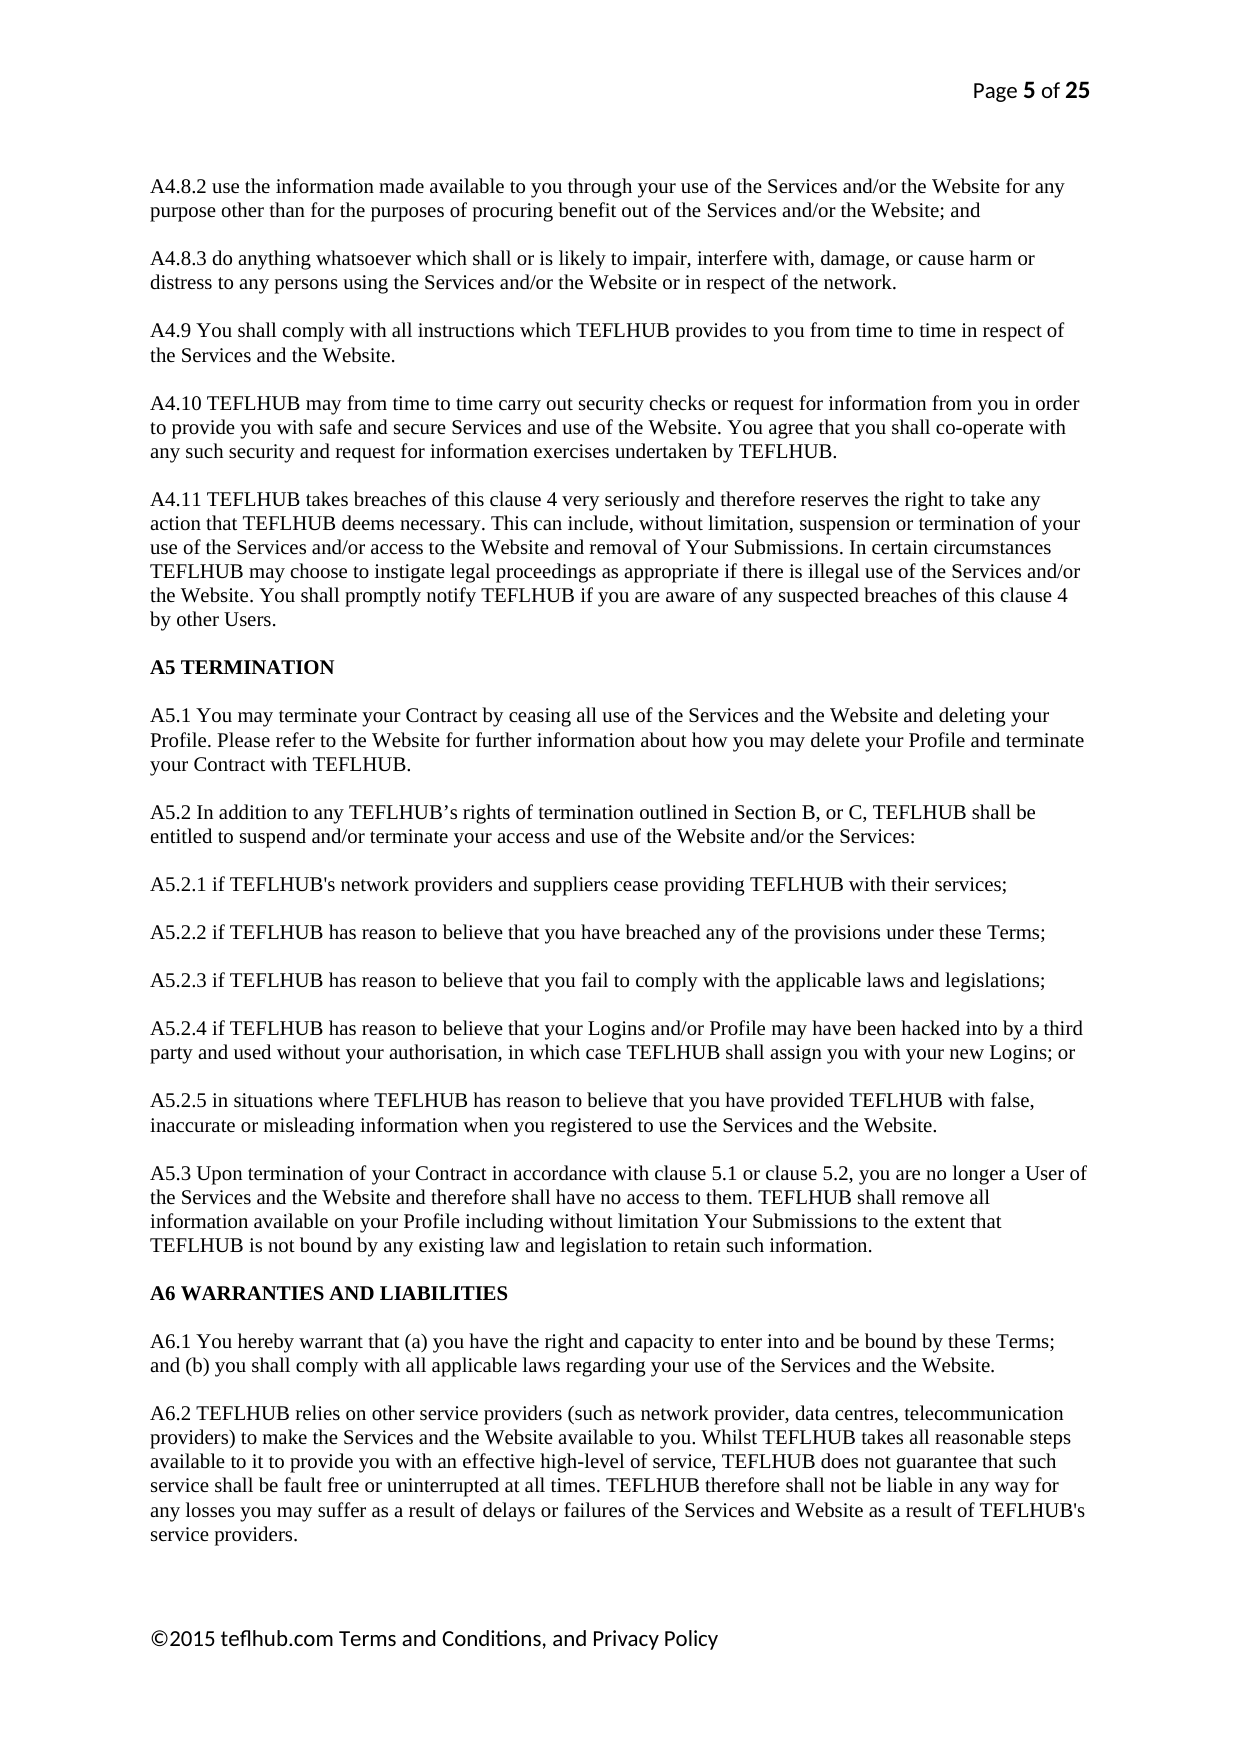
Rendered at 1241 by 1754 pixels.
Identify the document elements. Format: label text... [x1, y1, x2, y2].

text A6.1 You hereby warrant that (a) you have the right and capacity to enter into and be bound by these Terms; and (b) you shall comply with all applicable laws regarding your use of the Services and the Website. [150, 1329, 1090, 1377]
text A5.2.2 if TEFLHUB has reason to believe that you have breached any of the provisions under these Terms; [150, 920, 1090, 944]
text A6.2 TEFLHUB relies on other service providers (such as network provider, data centres, telecommunication providers) to make the Services and the Website available to you. Whilst TEFLHUB takes all reasonable steps available to it to provide you with an effective high-level of service, TEFLHUB does not guarantee that such service shall be fault free or uninterrupted at all times. TEFLHUB therefore shall not be liable in any way for any losses you may suffer as a result of delays or failures of the Services and Website as a result of TEFLHUB's service providers. [150, 1401, 1090, 1546]
text A4.11 TEFLHUB takes breaches of this clause 4 very seriously and therefore reserves the right to take any action that TEFLHUB deems necessary. This can include, without limitation, suspension or termination of your use of the Services and/or access to the Website and removal of Your Submissions. In certain circumstances TEFLHUB may choose to instigate legal proceedings as appropriate if there is illegal use of the Services and/or the Website. You shall promptly notify TEFLHUB if you are aware of any suspected breaches of this clause 4 by other Users. [150, 487, 1090, 631]
text A5.1 You may terminate your Contract by ceasing all use of the Services and the Website and deleting your Profile. Please refer to the Website for further information about how you may delete your Profile and terminate your Contract with TEFLHUB. [150, 703, 1090, 776]
text A4.9 You shall comply with all instructions which TEFLHUB provides to you from time to time in respect of the Services and the Website. [150, 318, 1090, 367]
text A5.2.5 in situations where TEFLHUB has reason to believe that you have provided TEFLHUB with false, inaccurate or misleading information when you registered to use the Services and the Website. [150, 1088, 1090, 1137]
text A5.2.3 if TEFLHUB has reason to believe that you fail to comply with the applicable laws and legislations; [150, 968, 1090, 992]
text A4.8.3 do anything whatsoever which shall or is likely to impair, interfere with, damage, or cause harm or distress to any persons using the Services and/or the Website or in respect of the network. [150, 246, 1090, 294]
text A6 WARRANTIES AND LIABILITIES [150, 1281, 1090, 1305]
text A4.10 TEFLHUB may from time to time carry out security checks or request for information from you in order to provide you with safe and secure Services and use of the Website. You agree that you shall co-operate with any such security and request for information exercises undertaken by TEFLHUB. [150, 391, 1090, 463]
text A4.8.2 use the information made available to you through your use of the Services and/or the Website for any purpose other than for the purposes of procuring benefit out of the Services and/or the Website; and [150, 174, 1090, 222]
text A5.3 Upon termination of your Contract in accordance with clause 5.1 or clause 5.2, you are no longer a User of the Services and the Website and therefore shall have no access to them. TEFLHUB shall remove all information available on your Profile including without limitation Your Submissions to the extent that TEFLHUB is not bound by any existing law and legislation to retain such information. [150, 1161, 1090, 1257]
text A5.2 In addition to any TEFLHUB’s rights of termination outlined in Section B, or C, TEFLHUB shall be entitled to suspend and/or terminate your access and use of the Website and/or the Services: [150, 800, 1090, 848]
text A5.2.1 if TEFLHUB's network providers and suppliers cease providing TEFLHUB with their services; [150, 872, 1090, 896]
text A5 TERMINATION [150, 655, 1090, 679]
text A5.2.4 if TEFLHUB has reason to believe that your Logins and/or Profile may have been hacked into by a third party and used without your authorisation, in which case TEFLHUB shall assign you with your new Logins; or [150, 1016, 1090, 1064]
